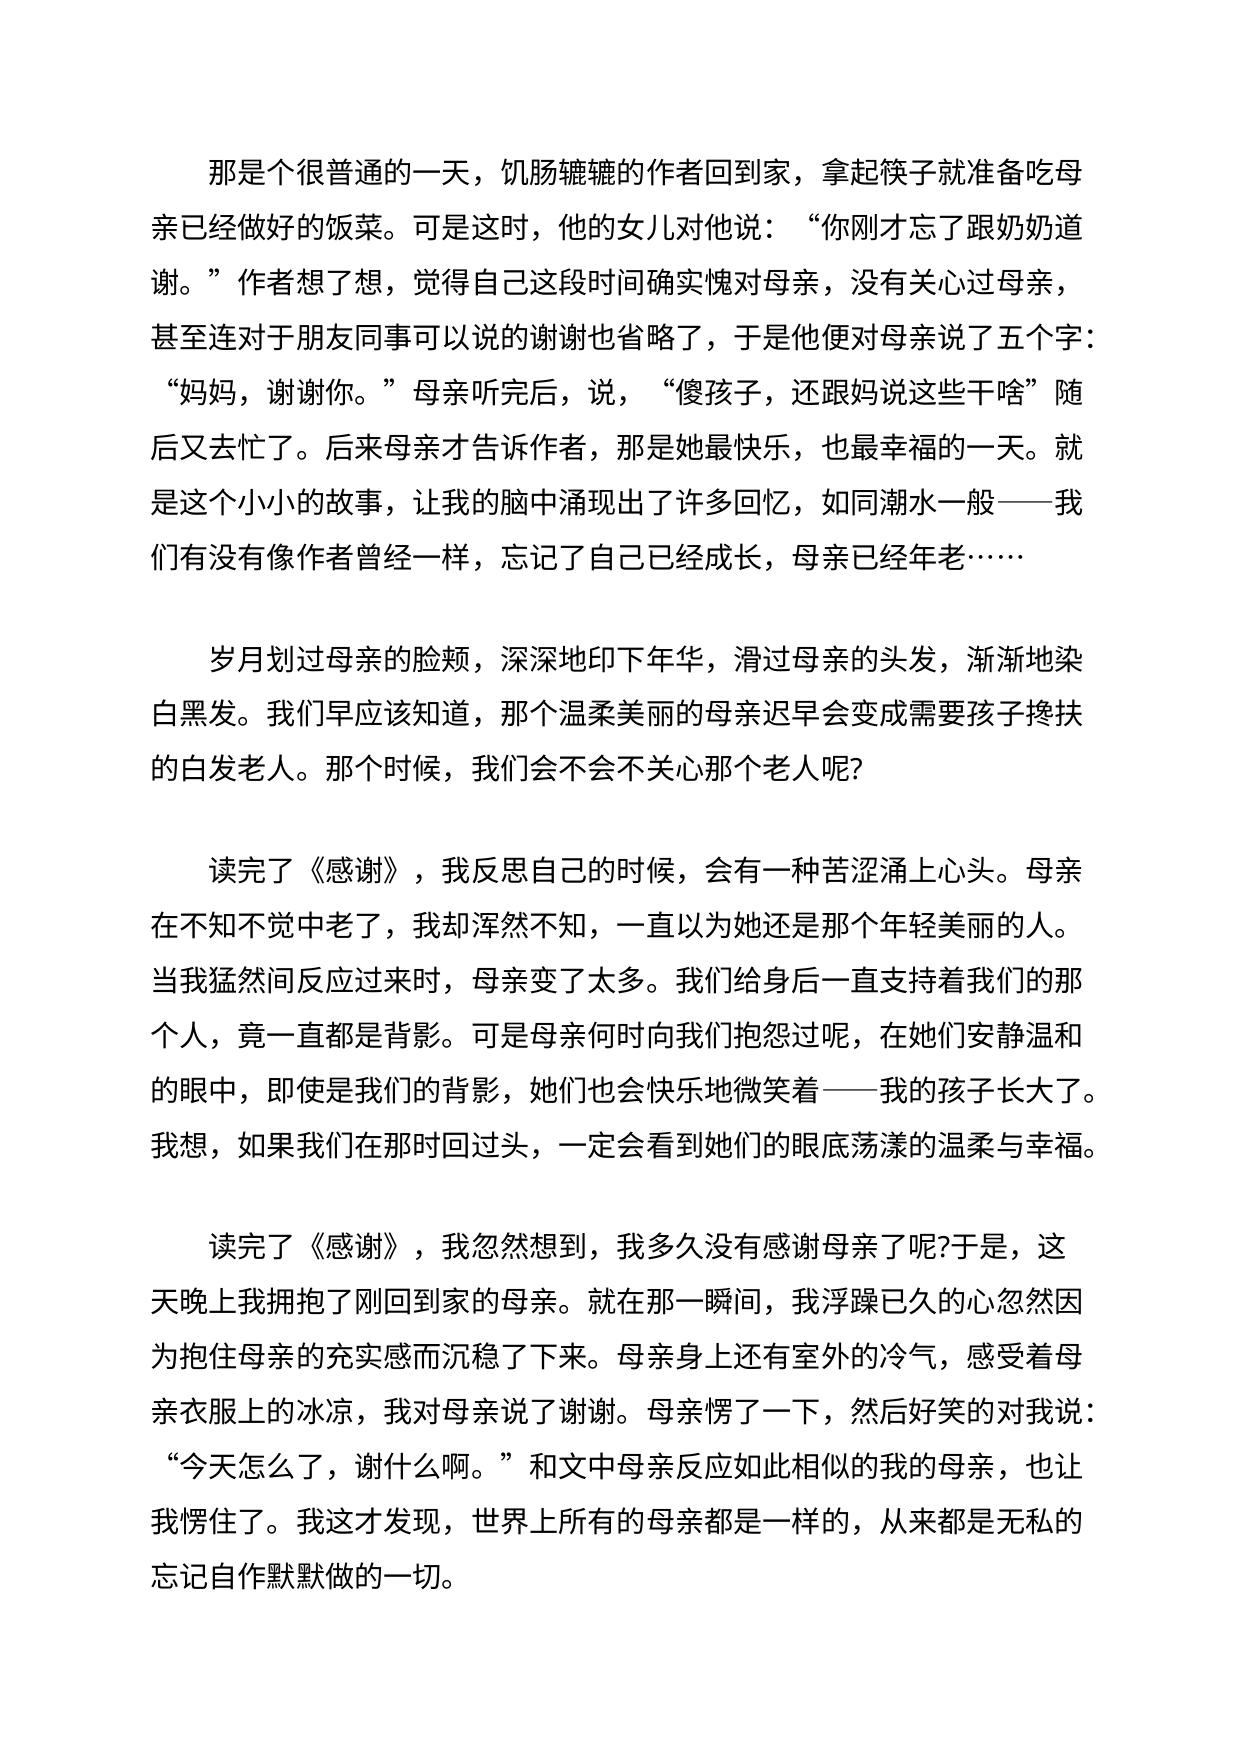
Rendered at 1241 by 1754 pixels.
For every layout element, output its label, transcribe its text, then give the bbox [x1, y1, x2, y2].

text 读完了《感谢》，我忽然想到，我多久没有感谢母亲了呢?于是，这天晚上我拥抱了刚回到家的母亲。就在那一瞬间，我浮躁已久的心忽然因为抱住母亲的充实感而沉稳了下来。母亲身上还有室外的冷气，感受着母亲衣服上的冰凉，我对母亲说了谢谢。母亲愣了一下，然后好笑的对我说：“今天怎么了，谢什么啊。”和文中母亲反应如此相似的我的母亲，也让我愣住了。我这才发现，世界上所有的母亲都是一样的，从来都是无私的忘记自作默默做的一切。 [150, 1224, 1090, 1596]
text 那是个很普通的一天，饥肠辘辘的作者回到家，拿起筷子就准备吃母亲已经做好的饭菜。可是这时，他的女儿对他说：“你刚才忘了跟奶奶道谢。”作者想了想，觉得自己这段时间确实愧对母亲，没有关心过母亲，甚至连对于朋友同事可以说的谢谢也省略了，于是他便对母亲说了五个字：“妈妈，谢谢你。”母亲听完后，说，“傻孩子，还跟妈说这些干啥”随后又去忙了。后来母亲才告诉作者，那是她最快乐，也最幸福的一天。就是这个小小的故事，让我的脑中涌现出了许多回忆，如同潮水一般——我们有没有像作者曾经一样，忘记了自己已经成长，母亲已经年老…… [150, 150, 1090, 577]
text 读完了《感谢》，我反思自己的时候，会有一种苦涩涌上心头。母亲在不知不觉中老了，我却浑然不知，一直以为她还是那个年轻美丽的人。当我猛然间反应过来时，母亲变了太多。我们给身后一直支持着我们的那个人，竟一直都是背影。可是母亲何时向我们抱怨过呢，在她们安静温和的眼中，即使是我们的背影，她们也会快乐地微笑着——我的孩子长大了。我想，如果我们在那时回过头，一定会看到她们的眼底荡漾的温柔与幸福。 [150, 848, 1090, 1164]
text 岁月划过母亲的脸颊，深深地印下年华，滑过母亲的头发，渐渐地染白黑发。我们早应该知道，那个温柔美丽的母亲迟早会变成需要孩子搀扶的白发老人。那个时候，我们会不会不关心那个老人呢? [150, 636, 1090, 788]
